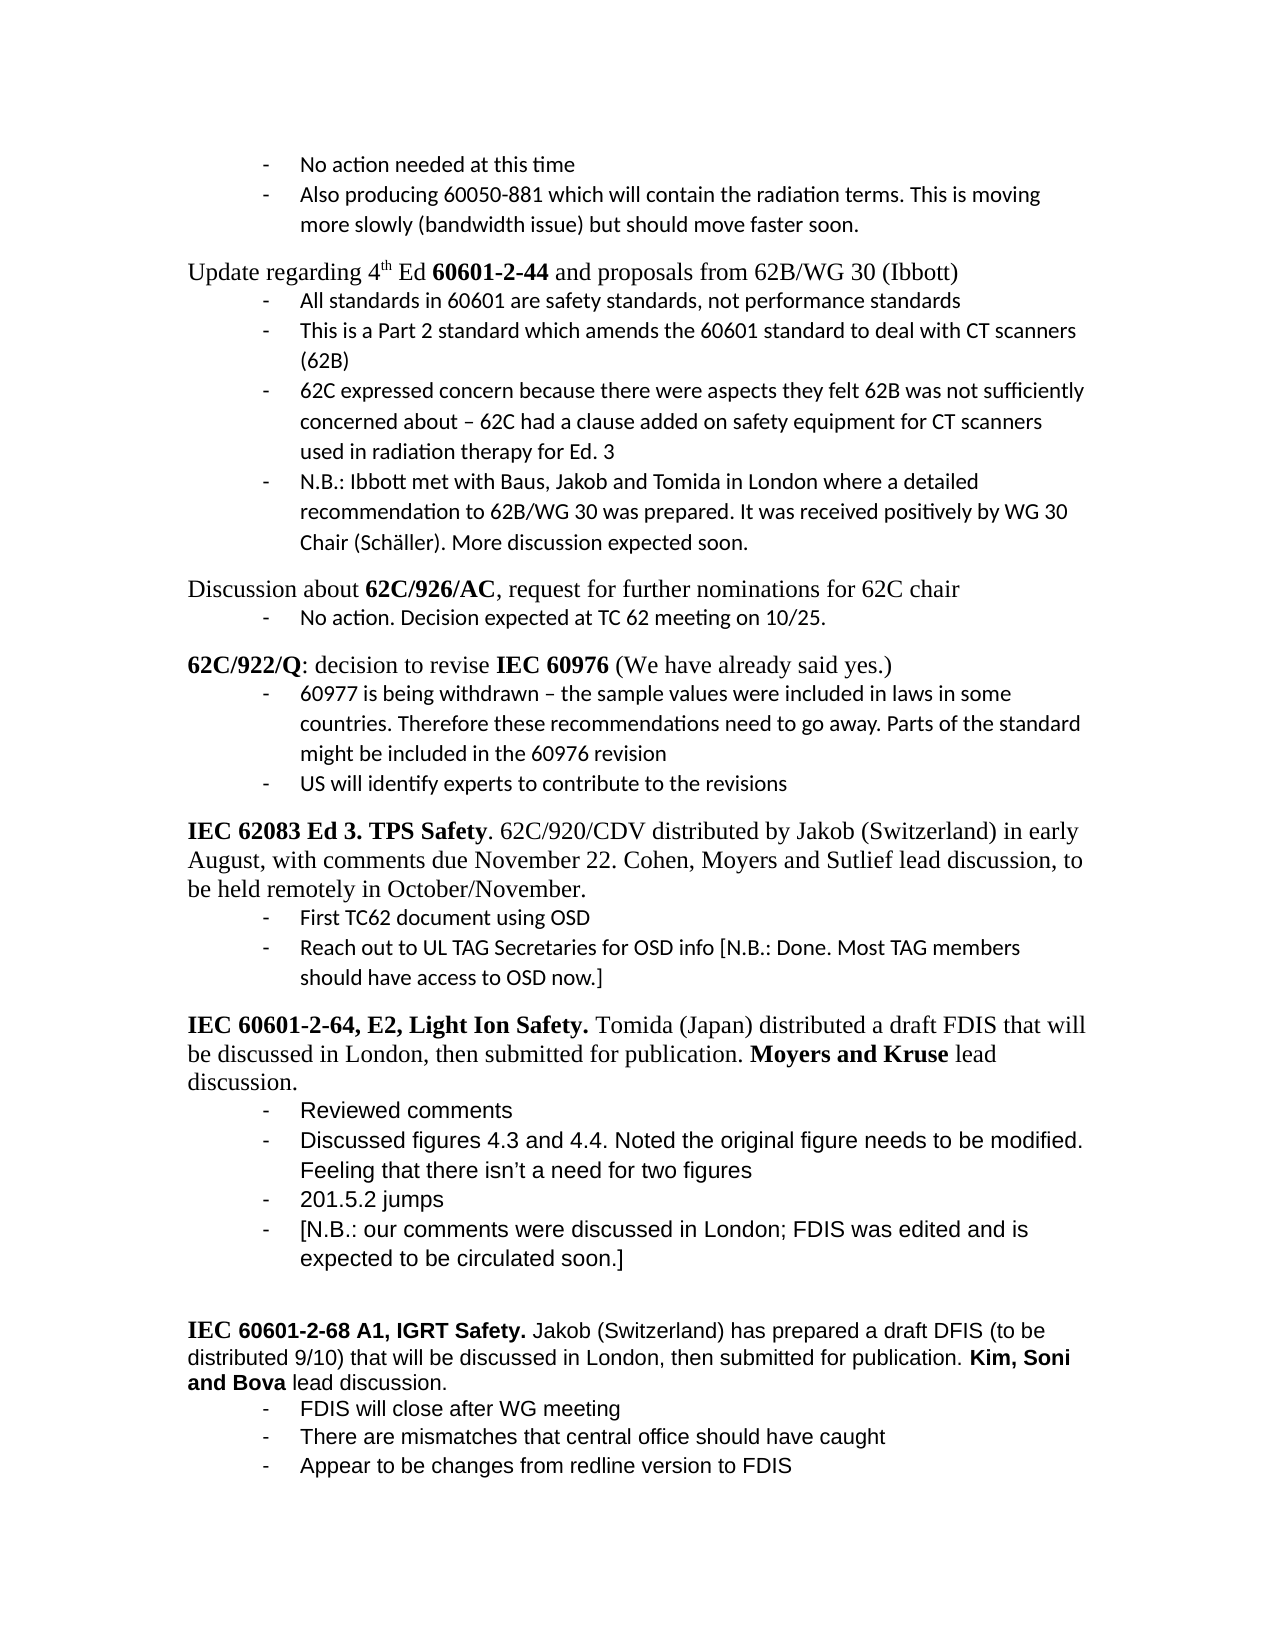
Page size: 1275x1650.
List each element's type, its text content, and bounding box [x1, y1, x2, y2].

list No action needed at this time [262, 150, 1087, 178]
list [N.B.: our comments were discussed in London; FDIS was edited and is expected to be circulated soon.] [262, 1215, 1087, 1272]
list Also producing 60050-881 which will contain the radiation terms. This is moving more slowly (bandwidth issue) but should move faster soon. [262, 180, 1087, 238]
list Appear to be changes from redline version to FDIS [262, 1452, 1087, 1479]
text 62C/922/Q: decision to revise IEC 60976 (We have already said yes.) [187, 650, 1087, 679]
list This is a Part 2 standard which amends the 60601 standard to deal with CT scanners (62B) [262, 316, 1087, 374]
list Reviewed comments [262, 1096, 1087, 1124]
list US will identify experts to contribute to the revisions [262, 769, 1087, 798]
list First TC62 document using OSD [262, 903, 1087, 931]
list N.B.: Ibbott met with Baus, Jakob and Tomida in London where a detailed recommendation to 62B/WG 30 was prepared. It was received positively by WG 30 Chair (Schäller). More discussion expected soon. [262, 467, 1087, 556]
list All standards in 60601 are safety standards, not performance standards [262, 286, 1087, 314]
text IEC 62083 Ed 3. TPS Safety. 62C/920/CDV distributed by Jakob (Switzerland) in early August, with comments due November 22. Cohen, Moyers and Sutlief lead discussion, to be held remotely in October/November. [187, 816, 1087, 903]
text Discussion about 62C/926/AC, request for further nominations for 62C chair [187, 574, 1087, 603]
text IEC 60601-2-68 A1, IGRT Safety. Jakob (Switzerland) has prepared a draft DFIS (to be distributed 9/10) that will be discussed in London, then submitted for publication. Kim, Soni and Bova lead discussion. [187, 1316, 1087, 1395]
list FDIS will close after WG meeting [262, 1395, 1087, 1421]
list There are mismatches that central office should have caught [262, 1423, 1087, 1450]
list Discussed figures 4.3 and 4.4. Noted the original figure needs to be modified. Feeling that there isn’t a need for two figures [262, 1126, 1087, 1183]
list 60977 is being withdrawn – the sample values were included in laws in some countries. Therefore these recommendations need to go away. Parts of the standard might be included in the 60976 revision [262, 679, 1087, 767]
list No action. Decision expected at TC 62 meeting on 10/25. [262, 603, 1087, 631]
list 62C expressed concern because there were aspects they felt 62B was not sufficiently concerned about – 62C had a clause added on safety equipment for CT scanners used in radiation therapy for Ed. 3 [262, 377, 1087, 465]
list Reach out to UL TAG Secretaries for OSD info [N.B.: Done. Most TAG members should have access to OSD now.] [262, 933, 1087, 991]
text Update regarding 4th Ed 60601-2-44 and proposals from 62B/WG 30 (Ibbott) [187, 257, 1087, 286]
list 201.5.2 jumps [262, 1185, 1087, 1213]
text IEC 60601-2-64, E2, Light Ion Safety. Tomida (Japan) distributed a draft FDIS that will be discussed in London, then submitted for publication. Moyers and Kruse lead discussion. [187, 1010, 1087, 1096]
